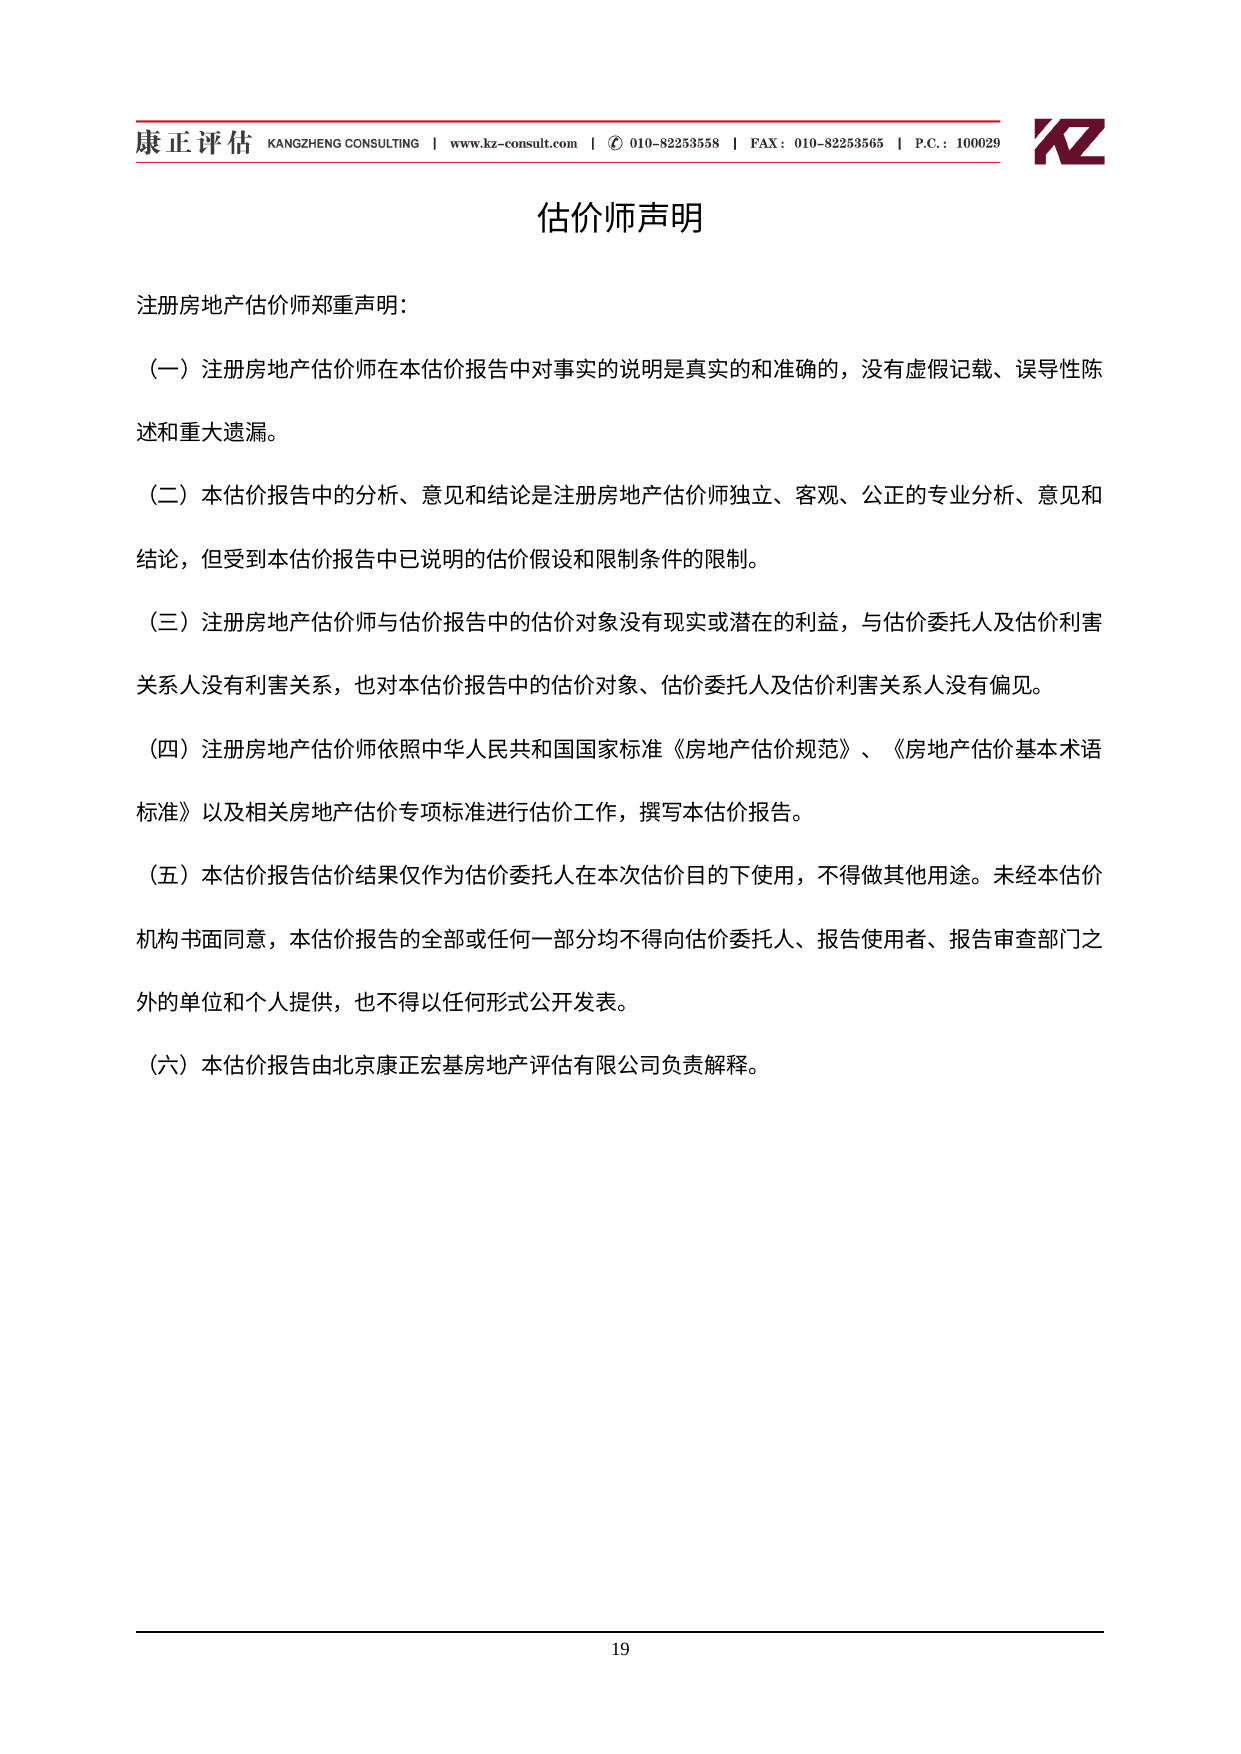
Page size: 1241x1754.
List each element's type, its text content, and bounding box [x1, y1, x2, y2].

text （六）本估价报告由北京康正宏基房地产评估有限公司负责解释。 [136, 1048, 1104, 1080]
text （五）本估价报告估价结果仅作为估价委托人在本次估价目的下使用，不得做其他用途。未经本估价机构书面同意，本估价报告的全部或任何一部分均不得向估价委托人、报告使用者、报告审查部门之外的单位和个人提供，也不得以任何形式公开发表。 [136, 858, 1104, 1017]
text 注册房地产估价师郑重声明： [136, 288, 1104, 320]
text （二）本估价报告中的分析、意见和结论是注册房地产估价师独立、客观、公正的专业分析、意见和结论，但受到本估价报告中已说明的估价假设和限制条件的限制。 [136, 478, 1104, 573]
subtitle 估价师声明 [136, 192, 1104, 240]
text （四）注册房地产估价师依照中华人民共和国国家标准《房地产估价规范》、《房地产估价基本术语标准》以及相关房地产估价专项标准进行估价工作，撰写本估价报告。 [136, 732, 1104, 827]
text （一）注册房地产估价师在本估价报告中对事实的说明是真实的和准确的，没有虚假记载、误导性陈述和重大遗漏。 [136, 352, 1104, 447]
picture [135, 118, 1105, 165]
text （三）注册房地产估价师与估价报告中的估价对象没有现实或潜在的利益，与估价委托人及估价利害关系人没有利害关系，也对本估价报告中的估价对象、估价委托人及估价利害关系人没有偏见。 [136, 605, 1104, 700]
